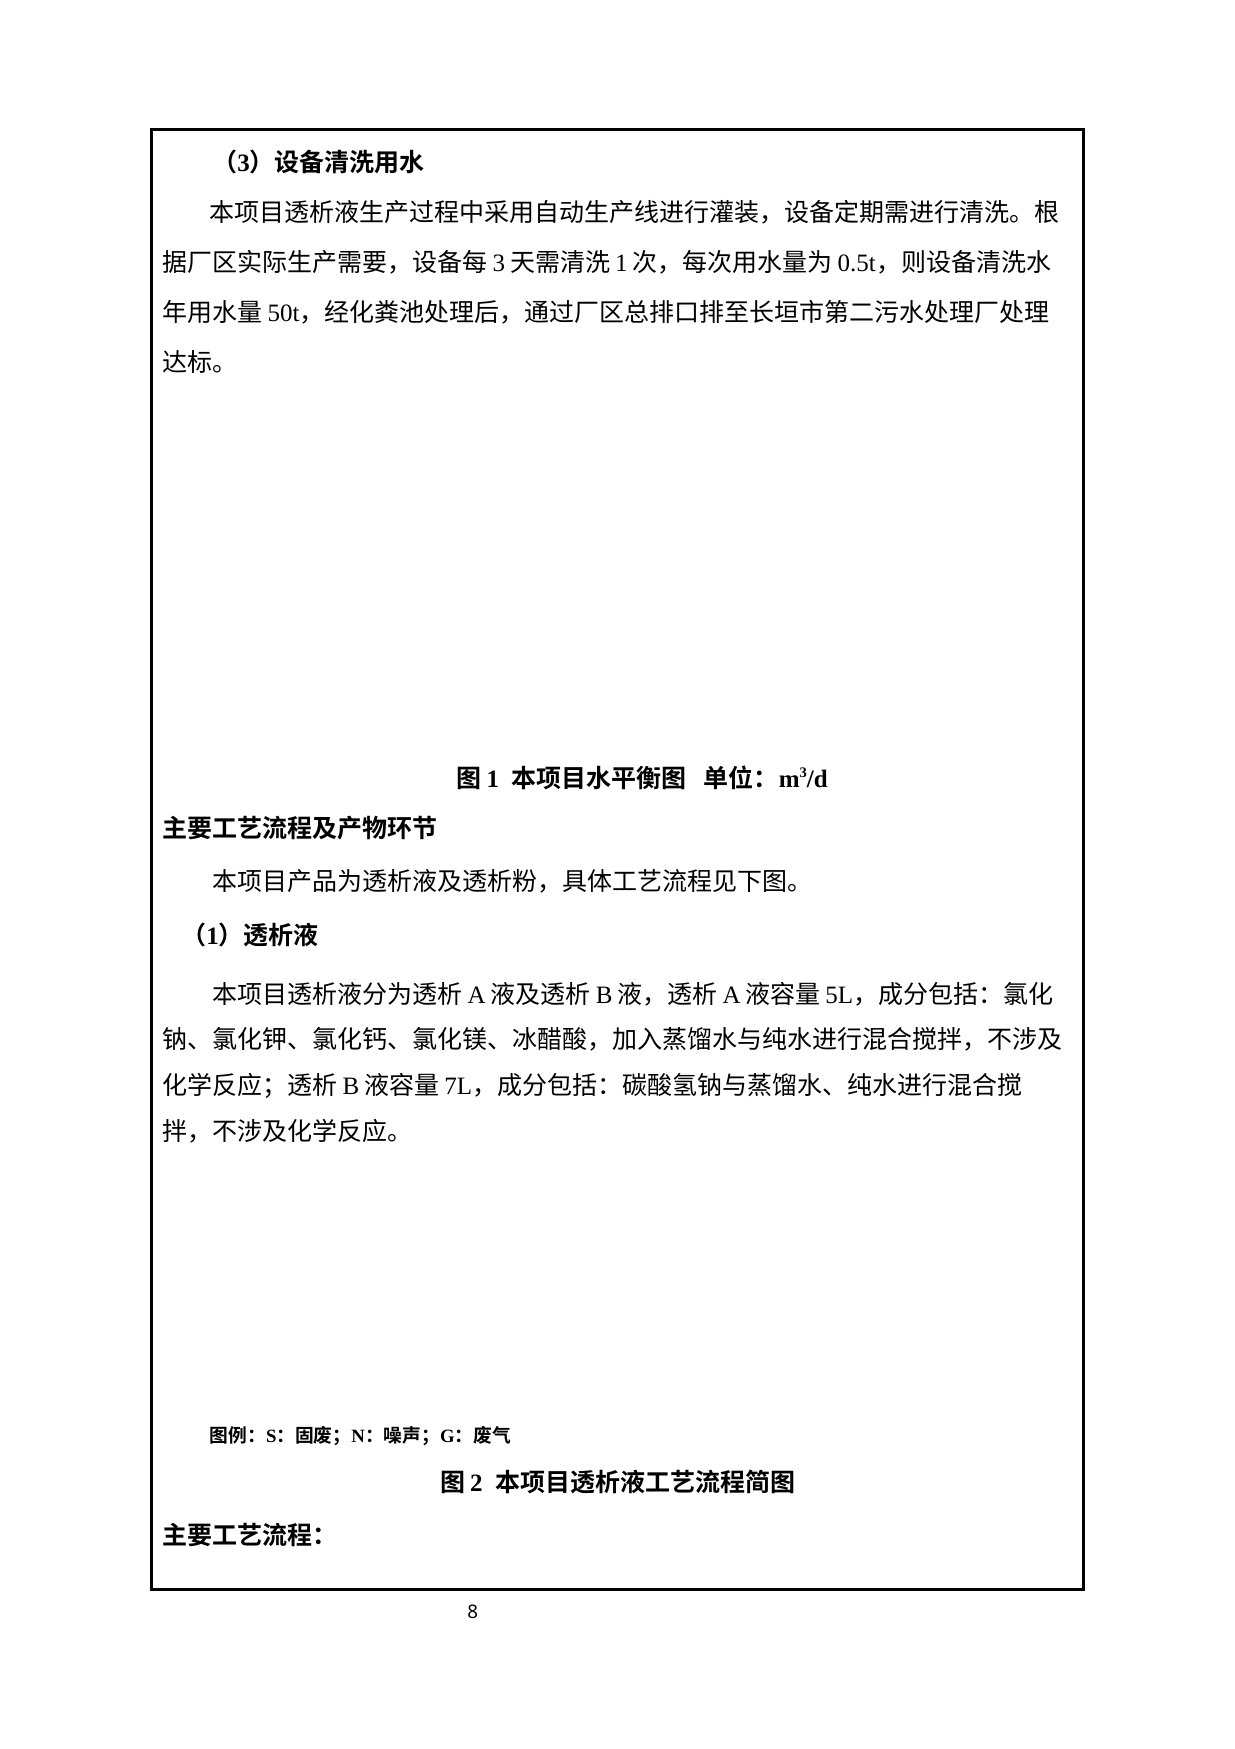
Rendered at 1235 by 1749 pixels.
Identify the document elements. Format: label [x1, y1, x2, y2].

table_header [153, 131, 1082, 1588]
